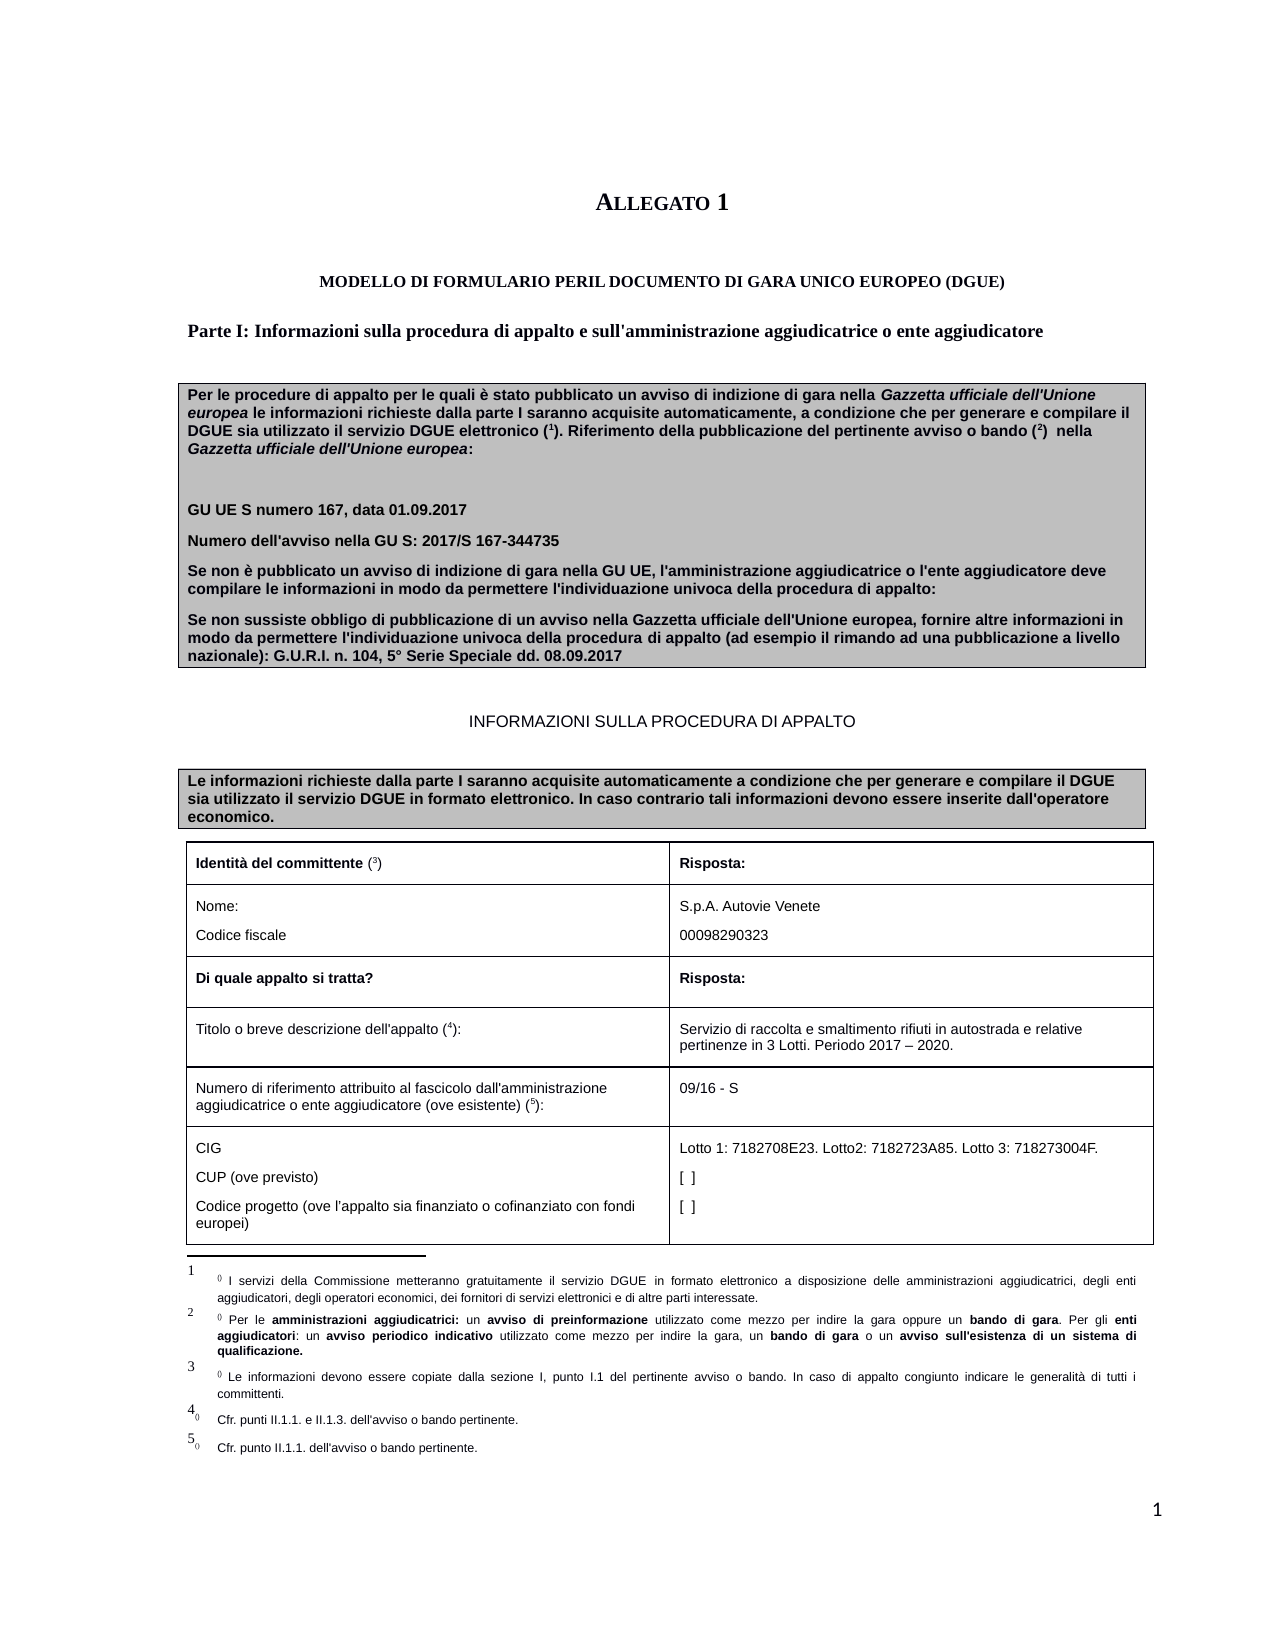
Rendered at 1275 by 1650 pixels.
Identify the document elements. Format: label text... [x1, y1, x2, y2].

table_cell Numero di riferimento attribuito al fascicolo dall'amministrazione aggiudicatrice o ente aggiudicatore (ove esistente) (): [187, 1068, 669, 1126]
text Per le procedure di appalto per le quali è stato pubblicato un avviso di indizione di gara nella Gazzetta ufficiale dell'Unione europea le informazioni richieste dalla parte I saranno acquisite automaticamente, a condizione che per generare e compilare il DGUE sia utilizzato il servizio DGUE elettronico (). Riferimento della pubblicazione del pertinente avviso o bando () nella Gazzetta ufficiale dell'Unione europea: [179, 384, 1145, 458]
title Parte I: Informazioni sulla procedura di appalto e sull'amministrazione aggiudicatrice o ente aggiudicatore [187, 320, 1137, 341]
subtitle Allegato 1 [187, 187, 1137, 216]
text GU UE S numero 167, data 01.09.2017 [179, 498, 1145, 519]
table_cell S.p.A. Autovie Venete 00098290323 [670, 885, 1153, 956]
table_cell Di quale appalto si tratta? [187, 957, 669, 1007]
table_cell Nome: Codice fiscale [187, 885, 669, 956]
title Informazioni sulla procedura di appalto [187, 712, 1137, 731]
table_header Identità del committente () [187, 843, 669, 884]
text Se non è pubblicato un avviso di indizione di gara nella GU UE, l'amministrazione aggiudicatrice o l'ente aggiudicatore deve compilare le informazioni in modo da permettere l'individuazione univoca della procedura di appalto: [179, 559, 1145, 598]
table_cell Servizio di raccolta e smaltimento rifiuti in autostrada e relative pertinenze in 3 Lotti. Periodo 2017 – 2020. [670, 1008, 1153, 1066]
table_cell 09/16 - S [670, 1068, 1153, 1126]
table_header Risposta: [670, 843, 1153, 884]
text Numero dell'avviso nella GU S: 2017/S 167-344735 [179, 528, 1145, 549]
text Modello di formulario peril documento di gara unico europeo (DGUE) [187, 272, 1137, 291]
text Le informazioni richieste dalla parte I saranno acquisite automaticamente a condizione che per generare e compilare il DGUE sia utilizzato il servizio DGUE in formato elettronico. In caso contrario tali informazioni devono essere inserite dall'operatore economico. [179, 770, 1145, 828]
table_cell Risposta: [670, 957, 1153, 1007]
table_cell CIG CUP (ove previsto) Codice progetto (ove l’appalto sia finanziato o cofinanziato con fondi europei) [187, 1127, 669, 1244]
table_cell Titolo o breve descrizione dell'appalto (): [187, 1008, 669, 1066]
table_cell Lotto 1: 7182708E23. Lotto2: 7182723A85. Lotto 3: 718273004F. [ ] [ ] [670, 1127, 1153, 1244]
text Se non sussiste obbligo di pubblicazione di un avviso nella Gazzetta ufficiale dell'Unione europea, fornire altre informazioni in modo da permettere l'individuazione univoca della procedura di appalto (ad esempio il rimando ad una pubblicazione a livello nazionale): G.U.R.I. n. 104, 5° Serie Speciale dd. 08.09.2017 [179, 607, 1145, 667]
